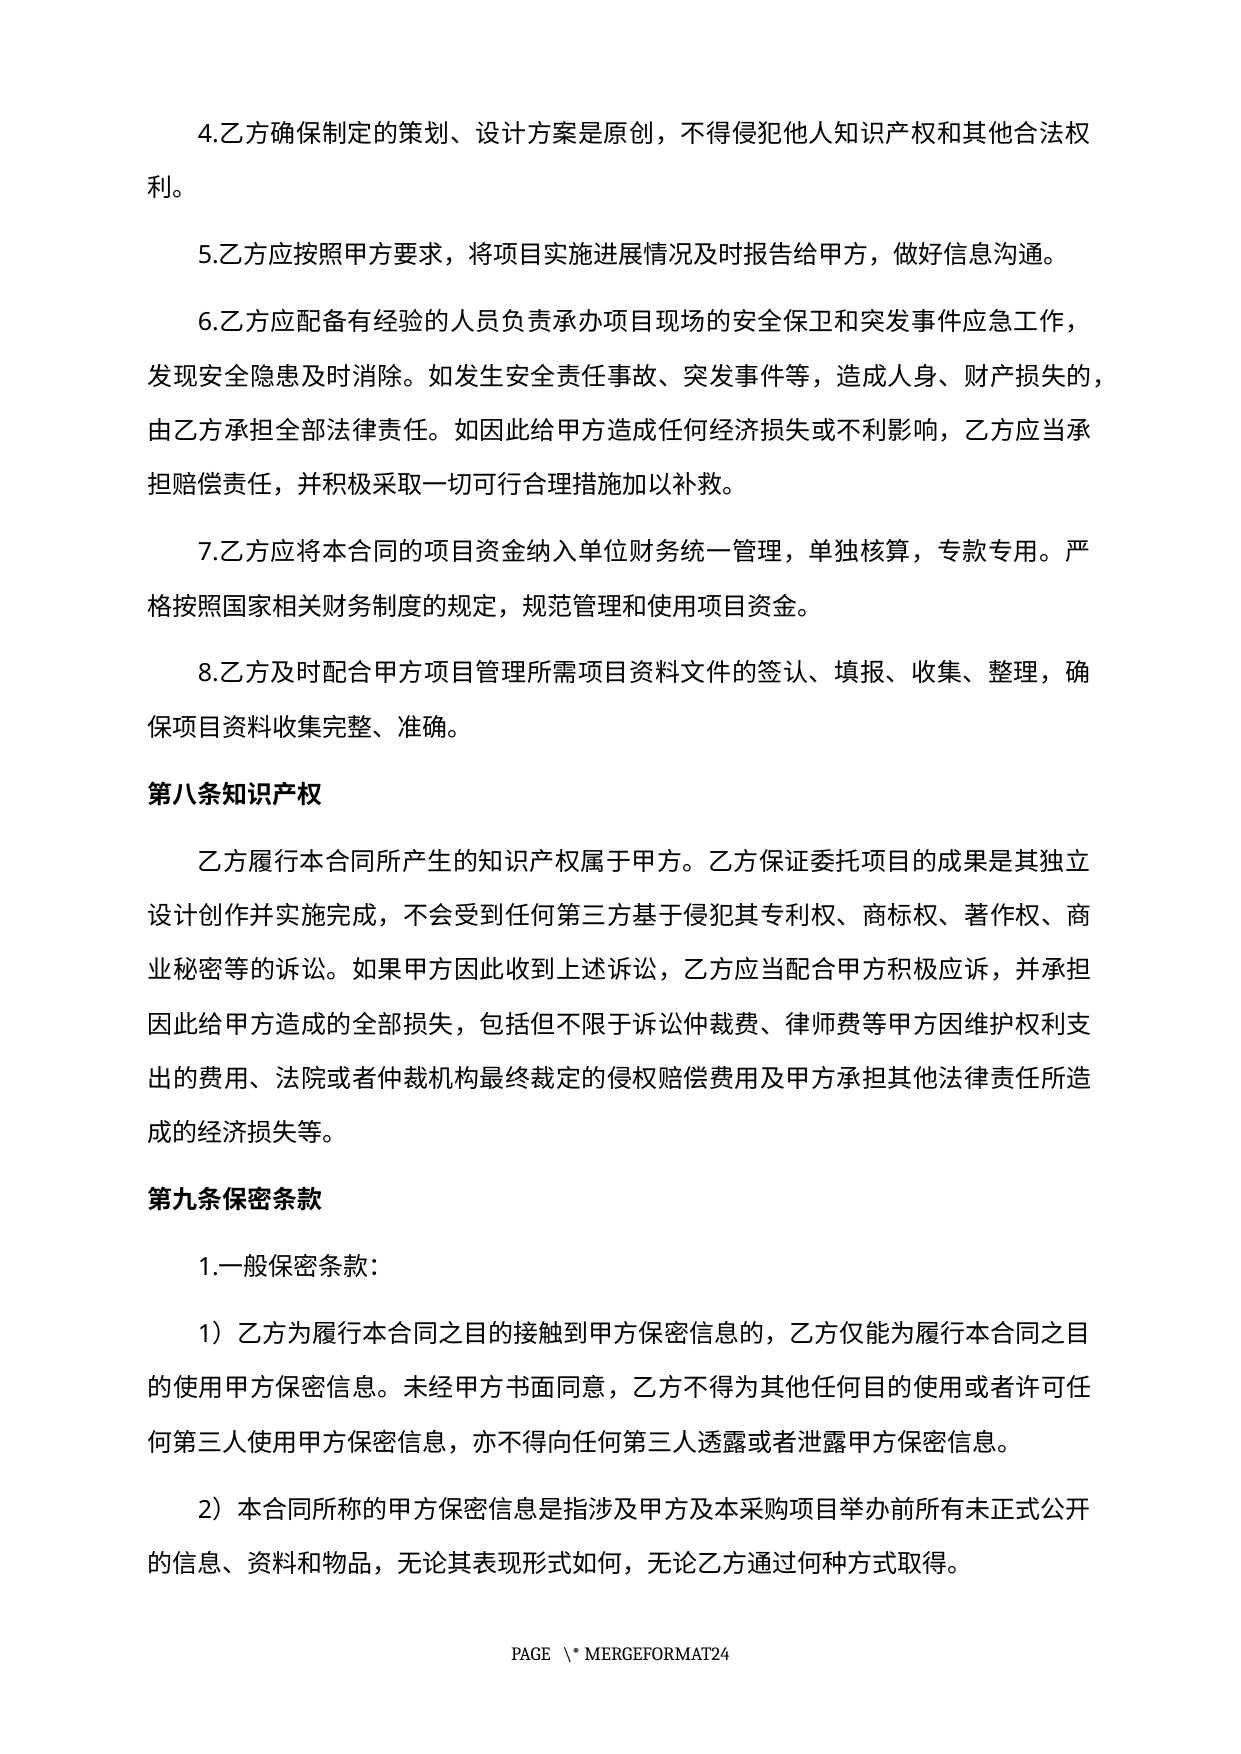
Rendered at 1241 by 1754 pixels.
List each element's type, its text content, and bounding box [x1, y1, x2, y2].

text 5.乙方应按照甲方要求，将项目实施进展情况及时报告给甲方，做好信息沟通。 [148, 235, 1092, 271]
text 1.一般保密条款： [198, 1247, 1092, 1283]
text 1）乙方为履行本合同之目的接触到甲方保密信息的，乙方仅能为履行本合同之目的使用甲方保密信息。未经甲方书面同意，乙方不得为其他任何目的使用或者许可任何第三人使用甲方保密信息，亦不得向任何第三人透露或者泄露甲方保密信息。 [148, 1313, 1092, 1458]
text 2）本合同所称的甲方保密信息是指涉及甲方及本采购项目举办前所有未正式公开的信息、资料和物品，无论其表现形式如何，无论乙方通过何种方式取得。 [148, 1489, 1092, 1580]
text 8.乙方及时配合甲方项目管理所需项目资料文件的签认、填报、收集、整理，确保项目资料收集完整、准确。 [148, 653, 1092, 743]
text 第八条知识产权 [148, 774, 1092, 810]
text 6.乙方应配备有经验的人员负责承办项目现场的安全保卫和突发事件应急工作，发现安全隐患及时消除。如发生安全责任事故、突发事件等，造成人身、财产损失的，由乙方承担全部法律责任。如因此给甲方造成任何经济损失或不利影响，乙方应当承担赔偿责任，并积极采取一切可行合理措施加以补救。 [148, 302, 1092, 501]
text 7.乙方应将本合同的项目资金纳入单位财务统一管理，单独核算，专款专用。严格按照国家相关财务制度的规定，规范管理和使用项目资金。 [148, 532, 1092, 622]
text 4.乙方确保制定的策划、设计方案是原创，不得侵犯他人知识产权和其他合法权利。 [148, 113, 1092, 204]
text 乙方履行本合同所产生的知识产权属于甲方。乙方保证委托项目的成果是其独立设计创作并实施完成，不会受到任何第三方基于侵犯其专利权、商标权、著作权、商业秘密等的诉讼。如果甲方因此收到上述诉讼，乙方应当配合甲方积极应诉，并承担因此给甲方造成的全部损失，包括但不限于诉讼仲裁费、律师费等甲方因维护权利支出的费用、法院或者仲裁机构最终裁定的侵权赔偿费用及甲方承担其他法律责任所造成的经济损失等。 [148, 841, 1092, 1149]
text 第九条保密条款 [148, 1180, 1092, 1216]
